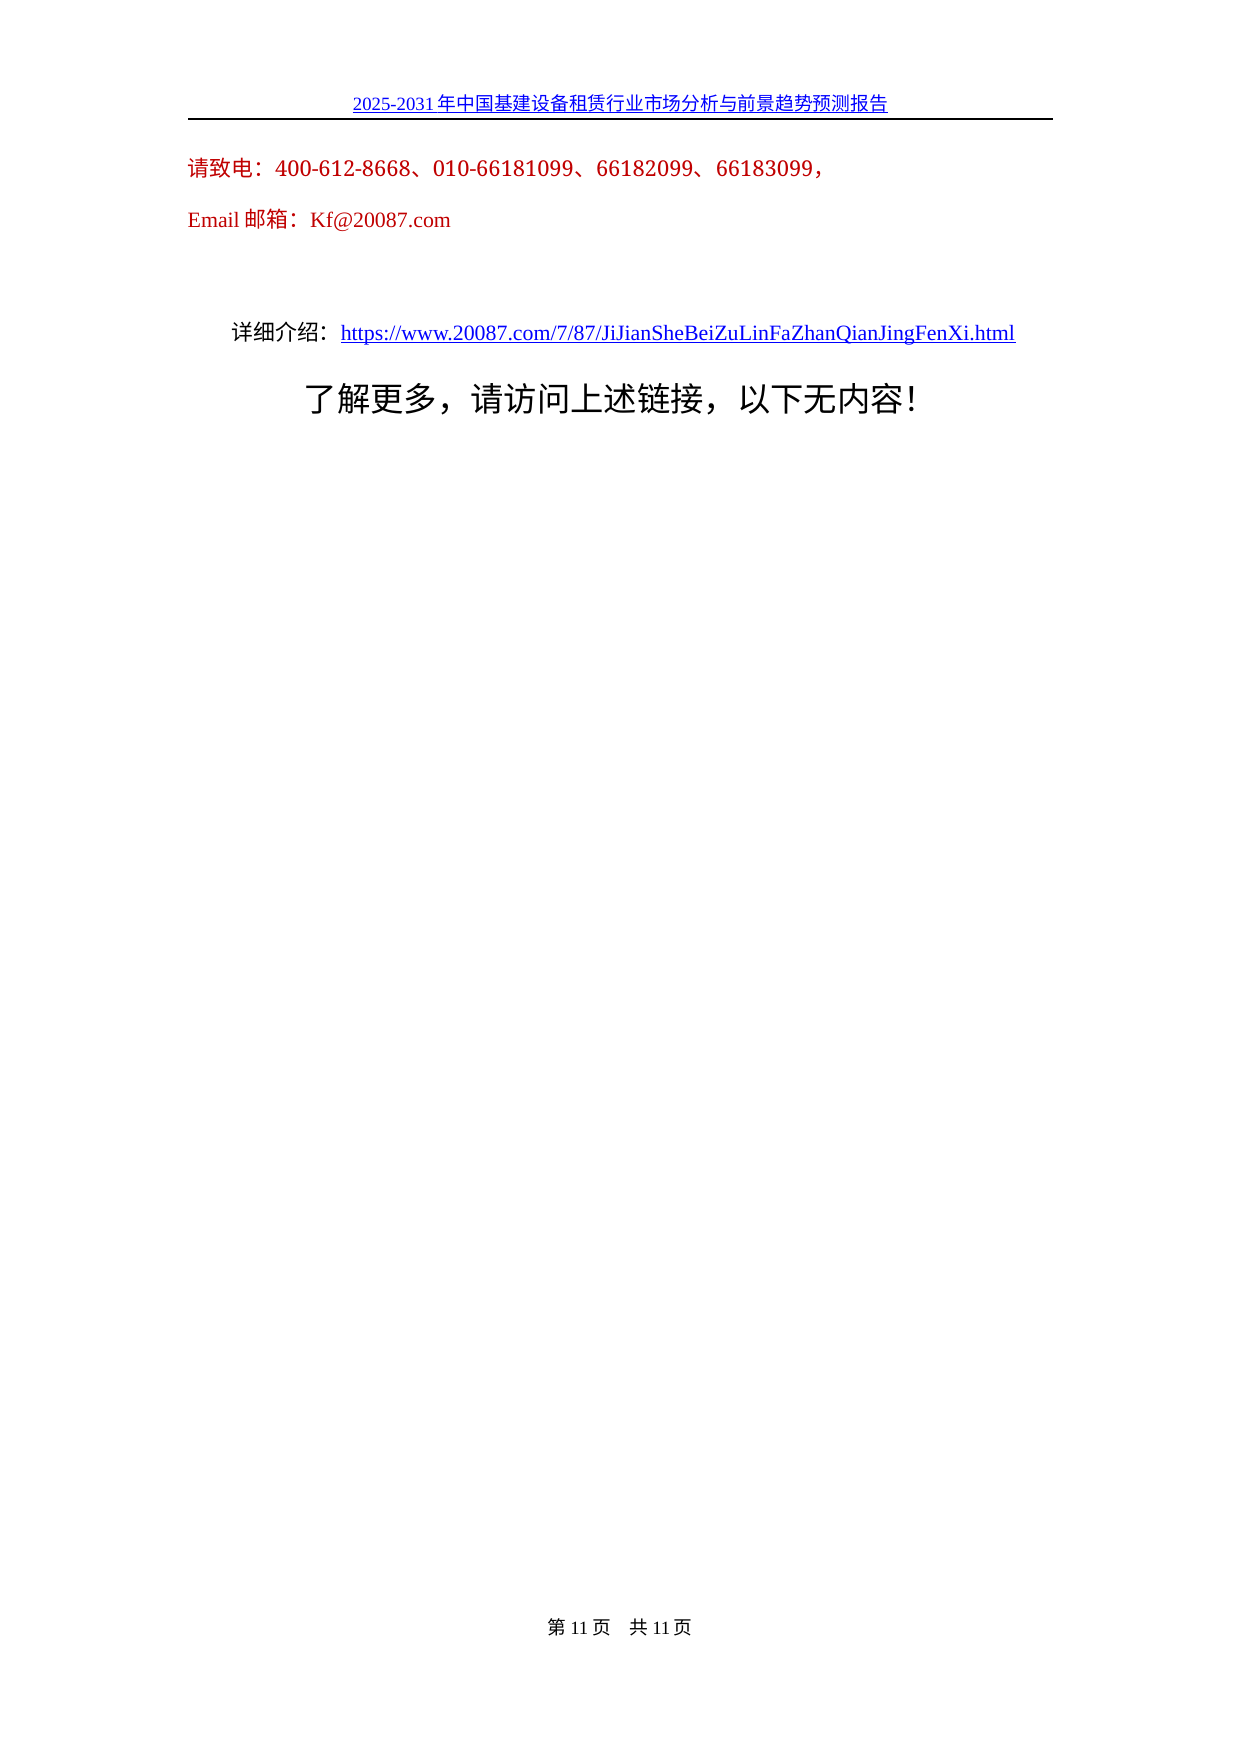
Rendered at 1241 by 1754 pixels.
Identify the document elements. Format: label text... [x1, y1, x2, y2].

text 详细介绍：https://www.20087.com/7/87/JiJianSheBeiZuLinFaZhanQianJingFenXi.html [187, 315, 1053, 347]
text 请致电：400-612-8668、010-66181099、66182099、66183099， [187, 150, 1053, 183]
title 了解更多，请访问上述链接，以下无内容！ [187, 365, 1053, 430]
text Email邮箱：Kf@20087.com [187, 202, 1053, 234]
